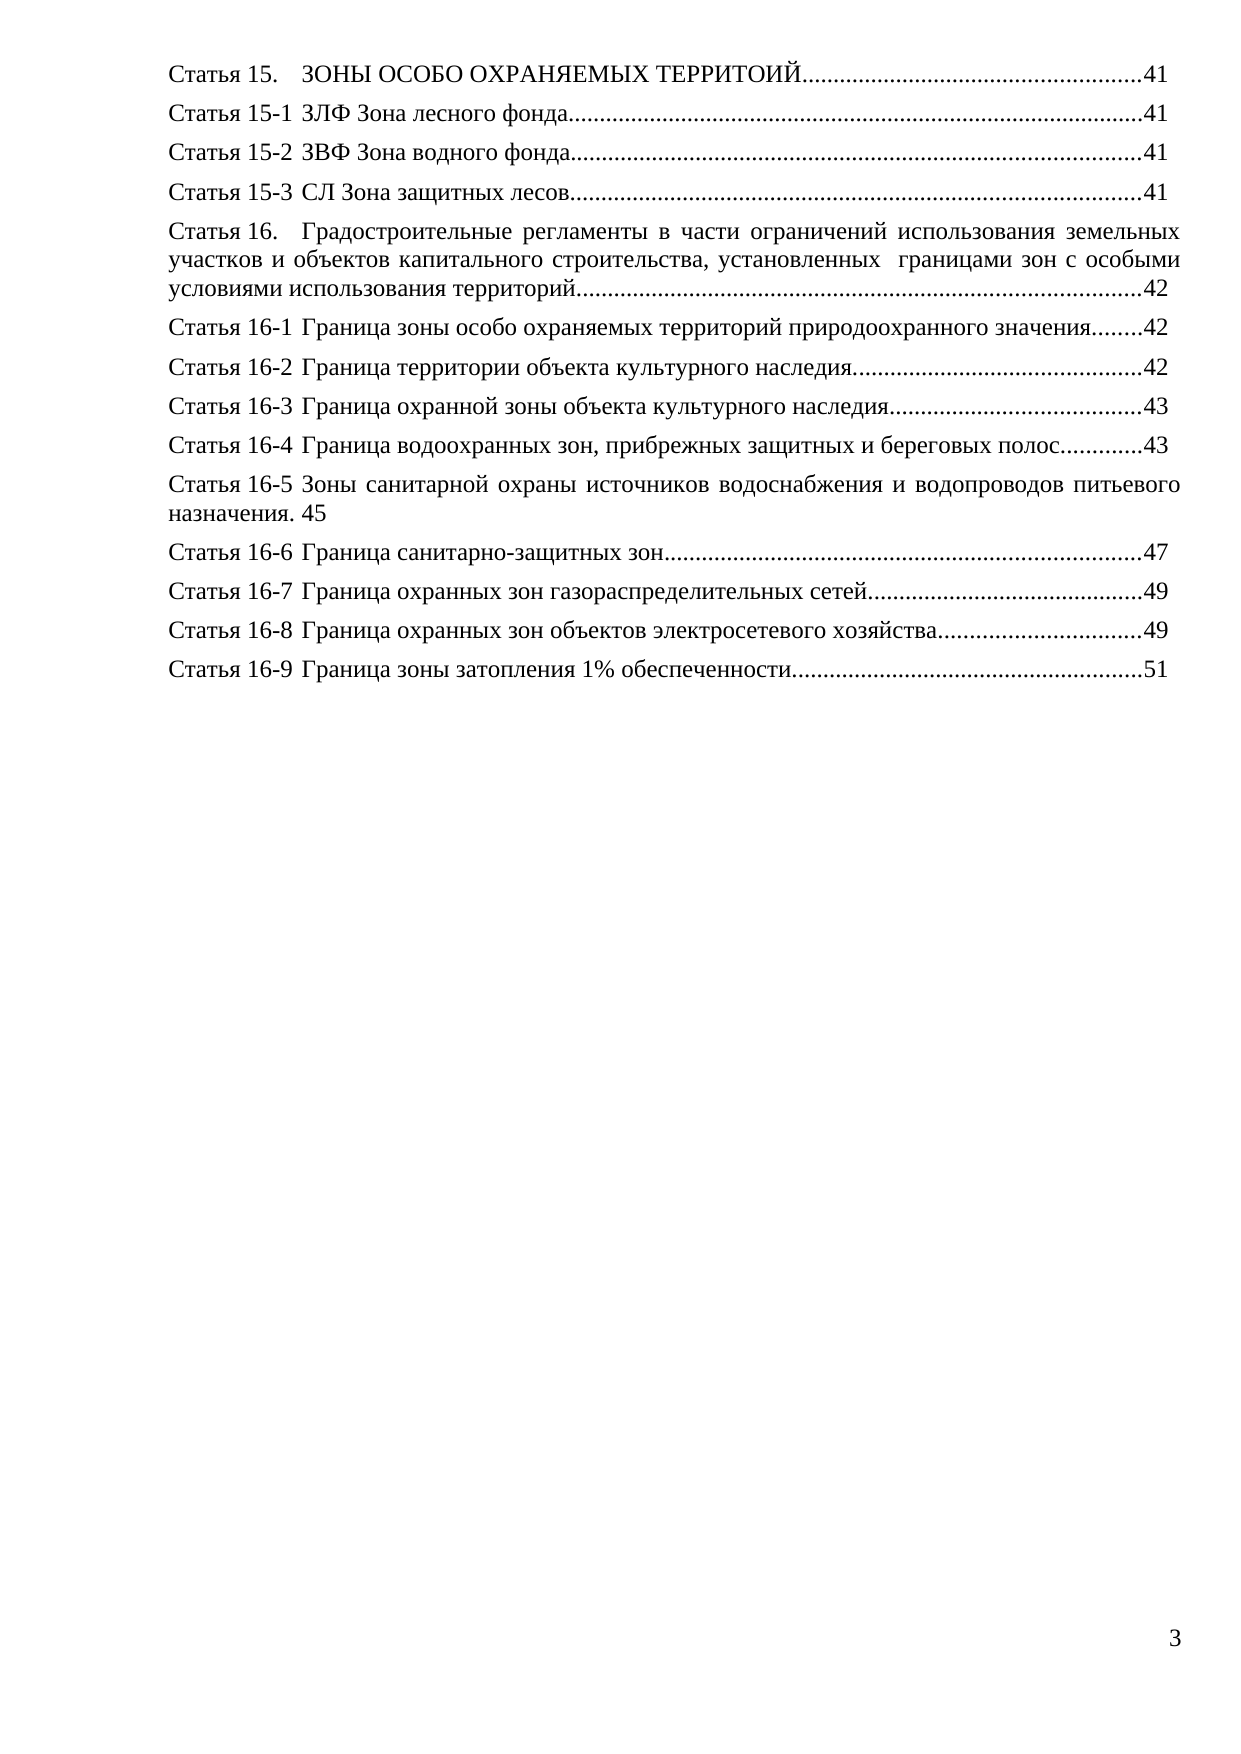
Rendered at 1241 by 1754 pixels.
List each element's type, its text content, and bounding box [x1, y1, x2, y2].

text Статья 16. Градостроительные регламенты в части ограничений использования земельных участков и объектов капитального строительства, установленных границами зон с особыми условиями использования территорий. 42 [168, 216, 1181, 302]
text Статья 16-5 Зоны санитарной охраны источников водоснабжения и водопроводов питьевого назначения. 45 [168, 469, 1181, 527]
text Статья 16-7 Граница охранных зон газораспределительных сетей. 49 [168, 576, 1181, 605]
text Статья 16-2 Граница территории объекта культурного наследия. 42 [168, 352, 1181, 380]
text Статья 16-8 Граница охранных зон объектов электросетевого хозяйства. 49 [168, 615, 1181, 644]
text Статья 15-2 ЗВФ Зона водного фонда. 41 [168, 137, 1181, 166]
text Статья 15-1 ЗЛФ Зона лесного фонда. 41 [168, 98, 1181, 127]
text Статья 15. ЗОНЫ ОСОБО ОХРАНЯЕМЫХ ТЕРРИТОИЙ 41 [168, 59, 1181, 88]
text Статья 15-3 СЛ Зона защитных лесов. 41 [168, 177, 1181, 205]
text Статья 16-6 Граница санитарно-защитных зон. 47 [168, 537, 1181, 566]
text Статья 16-3 Граница охранной зоны объекта культурного наследия. 43 [168, 391, 1181, 419]
text Статья 16-1 Граница зоны особо охраняемых территорий природоохранного значения. 42 [168, 312, 1181, 341]
text Статья 16-9 Граница зоны затопления 1% обеспеченности. 51 [168, 654, 1181, 683]
text Статья 16-4 Граница водоохранных зон, прибрежных защитных и береговых полос. 43 [168, 430, 1181, 459]
